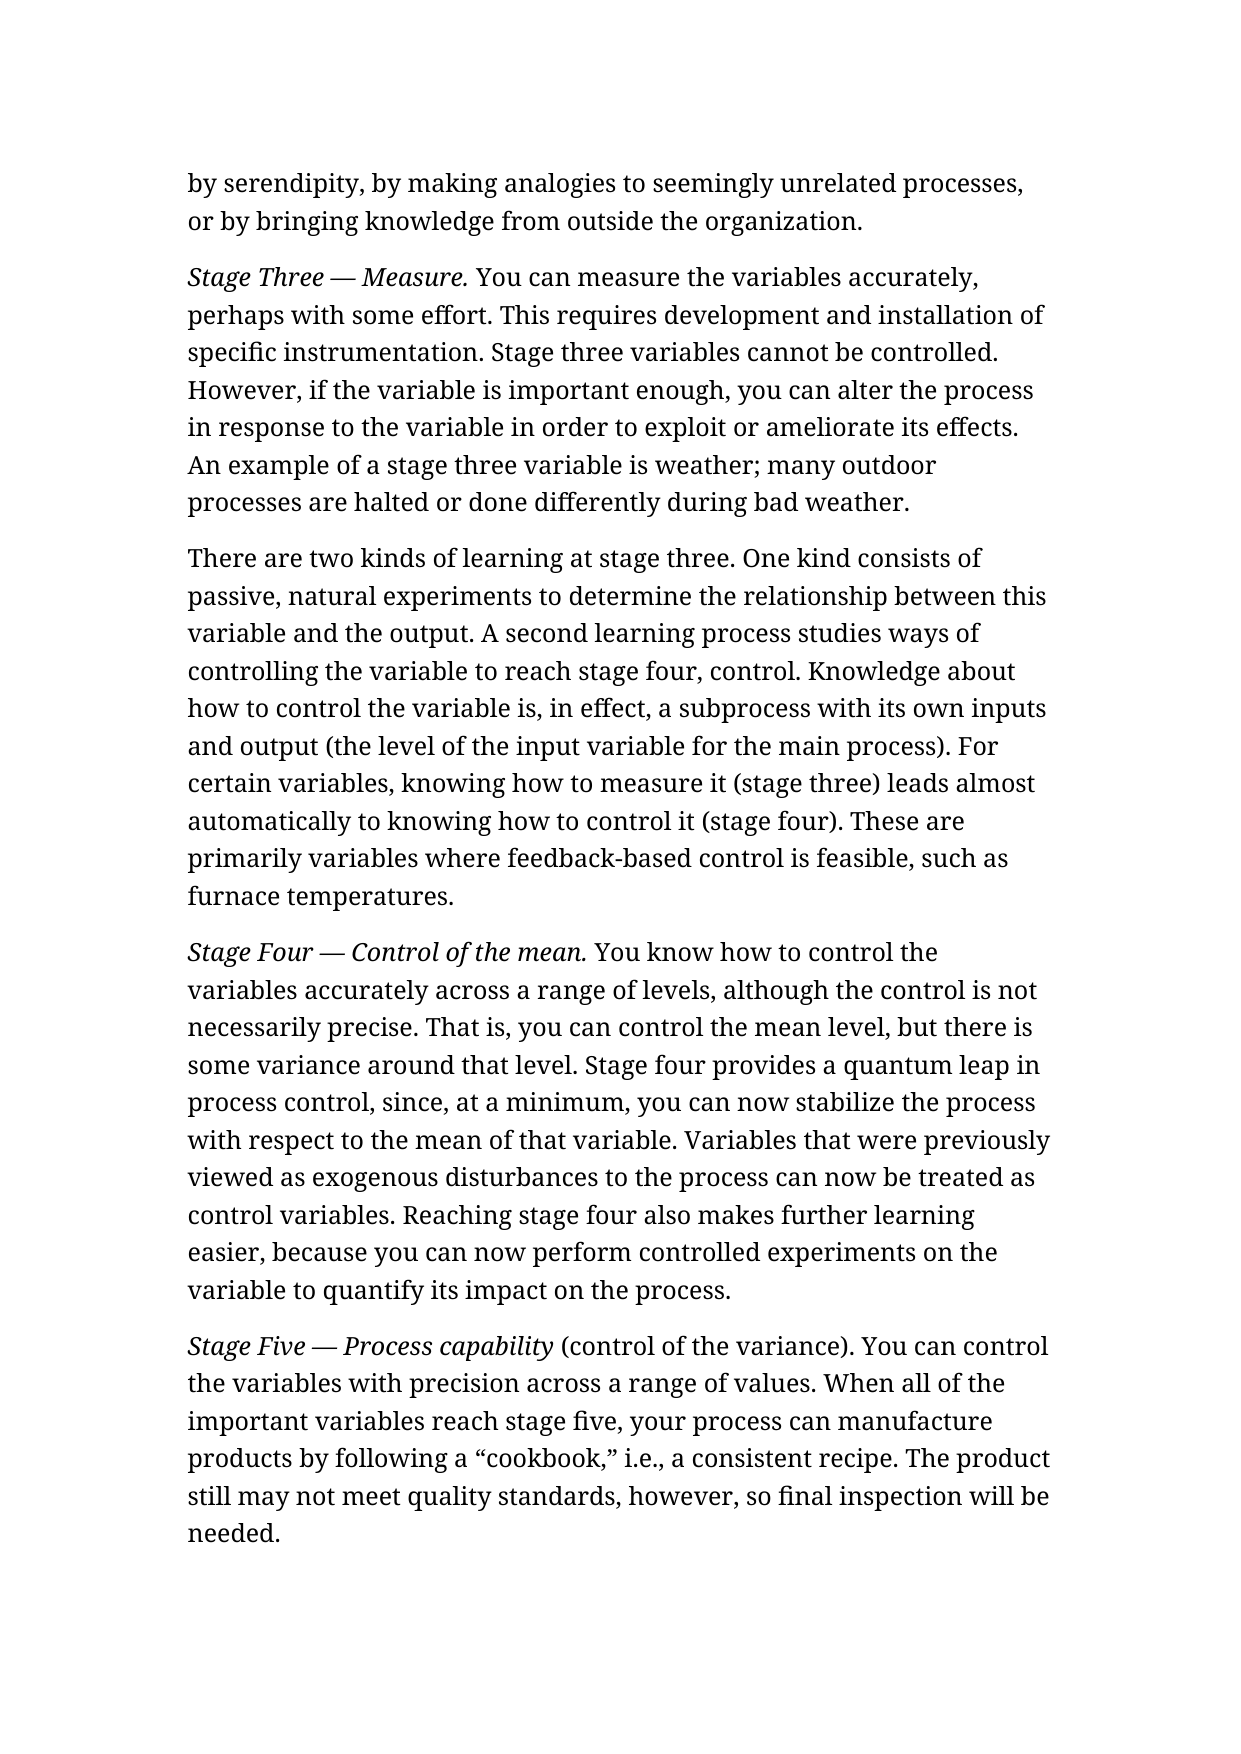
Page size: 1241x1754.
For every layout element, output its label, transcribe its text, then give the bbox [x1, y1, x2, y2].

text Stage Five — Process capability (control of the variance). You can control the variables with precision across a range of values. When all of the important variables reach stage five, your process can manufacture products by following a “cookbook,” i.e., a consistent recipe. The product still may not meet quality standards, however, so final inspection will be needed. [187, 1327, 1053, 1552]
text Stage Three — Measure. You can measure the variables accurately, perhaps with some effort. This requires development and installation of specific instrumentation. Stage three variables cannot be controlled. However, if the variable is important enough, you can alter the process in response to the variable in order to exploit or ameliorate its effects. An example of a stage three variable is weather; many outdoor processes are halted or done differently during bad weather. [187, 258, 1053, 521]
text Stage Four — Control of the mean. You know how to control the variables accurately across a range of levels, although the control is not necessarily precise. That is, you can control the mean level, but there is some variance around that level. Stage four provides a quantum leap in process control, since, at a minimum, you can now stabilize the process with respect to the mean of that variable. Variables that were previously viewed as exogenous disturbances to the process can now be treated as control variables. Reaching stage four also makes further learning easier, because you can now perform controlled experiments on the variable to quantify its impact on the process. [187, 933, 1053, 1308]
text There are two kinds of learning at stage three. One kind consists of passive, natural experiments to determine the relationship between this variable and the output. A second learning process studies ways of controlling the variable to reach stage four, control. Knowledge about how to control the variable is, in effect, a subprocess with its own inputs and output (the level of the input variable for the main process). For certain variables, knowing how to measure it (stage three) leads almost automatically to knowing how to control it (stage four). These are primarily variables where feedback-based control is feasible, such as furnace temperatures. [187, 539, 1053, 914]
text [187, 164, 1053, 239]
